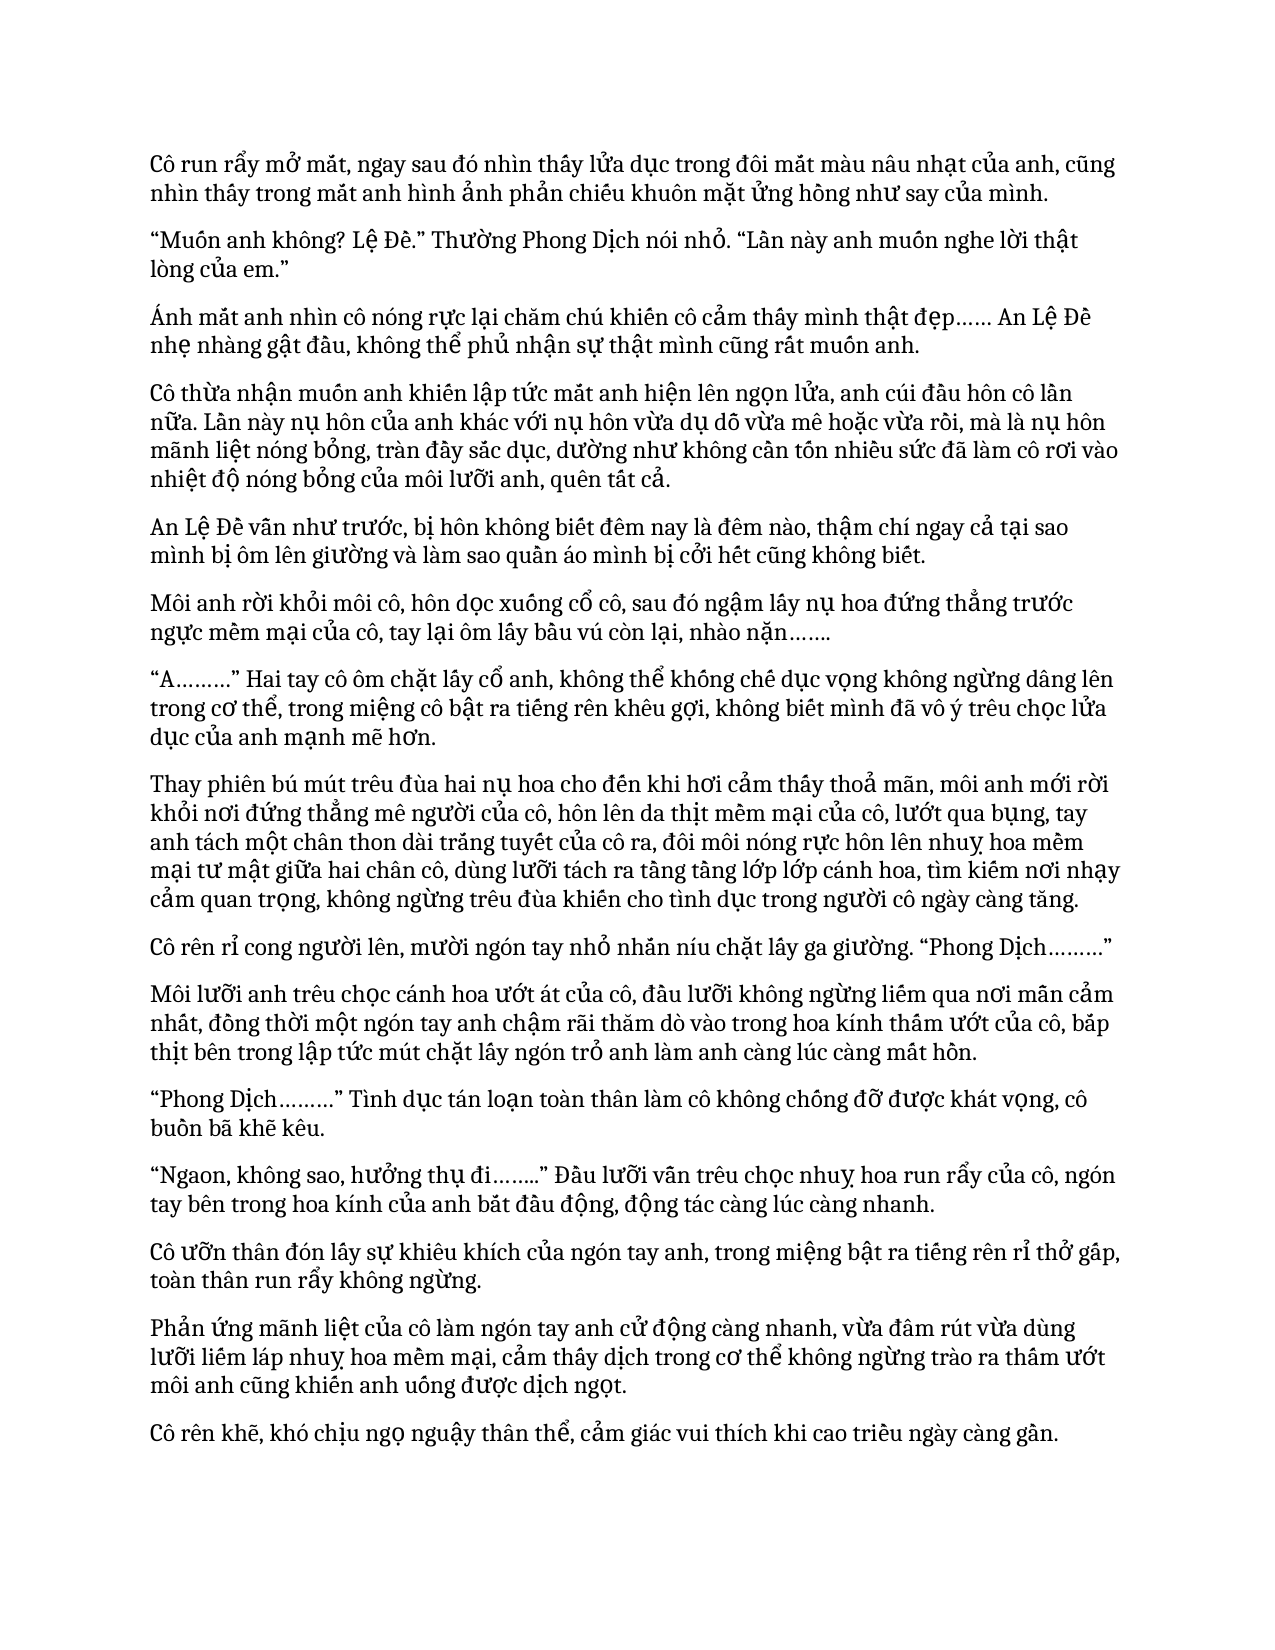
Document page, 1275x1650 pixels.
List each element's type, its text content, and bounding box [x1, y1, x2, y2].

text An Lệ Đề vẫn như trước, bị hôn không biết đêm nay là đêm nào, thậm chí ngay cả tại sao mình bị ôm lên giường và làm sao quần áo mình bị cởi hết cũng không biết. [150, 512, 1125, 570]
text Thay phiên bú mút trêu đùa hai nụ hoa cho đến khi hơi cảm thấy thoả mãn, môi anh mới rời khỏi nơi đứng thẳng mê người của cô, hôn lên da thịt mềm mại của cô, lướt qua bụng, tay anh tách một chân thon dài trắng tuyết của cô ra, đôi môi nóng rực hôn lên nhuỵ hoa mềm mại tư mật giữa hai chân cô, dùng lưỡi tách ra tầng tầng lớp lớp cánh hoa, tìm kiếm nơi nhạy cảm quan trọng, không ngừng trêu đùa khiến cho tình dục trong người cô ngày càng tăng. [150, 770, 1125, 914]
text Môi anh rời khỏi môi cô, hôn dọc xuống cổ cô, sau đó ngậm lấy nụ hoa đứng thẳng trước ngực mềm mại của cô, tay lại ôm lấy bầu vú còn lại, nhào nặn……. [150, 589, 1125, 646]
text Ánh mắt anh nhìn cô nóng rực lại chăm chú khiến cô cảm thấy mình thật đẹp…… An Lệ Đề nhẹ nhàng gật đầu, không thể phủ nhận sự thật mình cũng rất muốn anh. [150, 302, 1125, 360]
text “Muốn anh không? Lệ Đề.” Thường Phong Dịch nói nhỏ. “Lần này anh muốn nghe lời thật lòng của em.” [150, 226, 1125, 284]
text Cô rên khẽ, khó chịu ngọ nguậy thân thể, cảm giác vui thích khi cao triều ngày càng gần. [150, 1419, 1125, 1447]
text “Phong Dịch………” Tình dục tán loạn toàn thân làm cô không chống đỡ được khát vọng, cô buồn bã khẽ kêu. [150, 1085, 1125, 1142]
text “Ngaon, không sao, hưởng thụ đi……..” Đầu lưỡi vẫn trêu chọc nhuỵ hoa run rẩy của cô, ngón tay bên trong hoa kính của anh bắt đầu động, động tác càng lúc càng nhanh. [150, 1161, 1125, 1219]
text Cô ưỡn thân đón lấy sự khiêu khích của ngón tay anh, trong miệng bật ra tiếng rên rỉ thở gấp, toàn thân run rẩy không ngừng. [150, 1237, 1125, 1295]
text Phản ứng mãnh liệt của cô làm ngón tay anh cử động càng nhanh, vừa đâm rút vừa dùng lưỡi liếm láp nhuỵ hoa mềm mại, cảm thấy dịch trong cơ thể không ngừng trào ra thấm ướt môi anh cũng khiến anh uống được dịch ngọt. [150, 1314, 1125, 1400]
text Môi lưỡi anh trêu chọc cánh hoa ướt át của cô, đầu lưỡi không ngừng liếm qua nơi mẫn cảm nhất, đồng thời một ngón tay anh chậm rãi thăm dò vào trong hoa kính thấm ướt của cô, bắp thịt bên trong lập tức mút chặt lấy ngón trỏ anh làm anh càng lúc càng mất hồn. [150, 980, 1125, 1066]
text Cô rên rỉ cong người lên, mười ngón tay nhỏ nhắn níu chặt lấy ga giường. “Phong Dịch………” [150, 932, 1125, 961]
text Cô thừa nhận muốn anh khiến lập tức mắt anh hiện lên ngọn lửa, anh cúi đầu hôn cô lần nữa. Lần này nụ hôn của anh khác với nụ hôn vừa dụ dỗ vừa mê hoặc vừa rồi, mà là nụ hôn mãnh liệt nóng bỏng, tràn đầy sắc dục, dường như không cần tốn nhiều sức đã làm cô rơi vào nhiệt độ nóng bỏng của môi lưỡi anh, quên tất cả. [150, 379, 1125, 494]
text “A………” Hai tay cô ôm chặt lấy cổ anh, không thể khống chế dục vọng không ngừng dâng lên trong cơ thể, trong miệng cô bật ra tiếng rên khêu gợi, không biết mình đã vô ý trêu chọc lửa dục của anh mạnh mẽ hơn. [150, 665, 1125, 751]
text Cô run rẩy mở mắt, ngay sau đó nhìn thấy lửa dục trong đôi mắt màu nâu nhạt của anh, cũng nhìn thấy trong mắt anh hình ảnh phản chiếu khuôn mặt ửng hồng như say của mình. [150, 150, 1125, 207]
